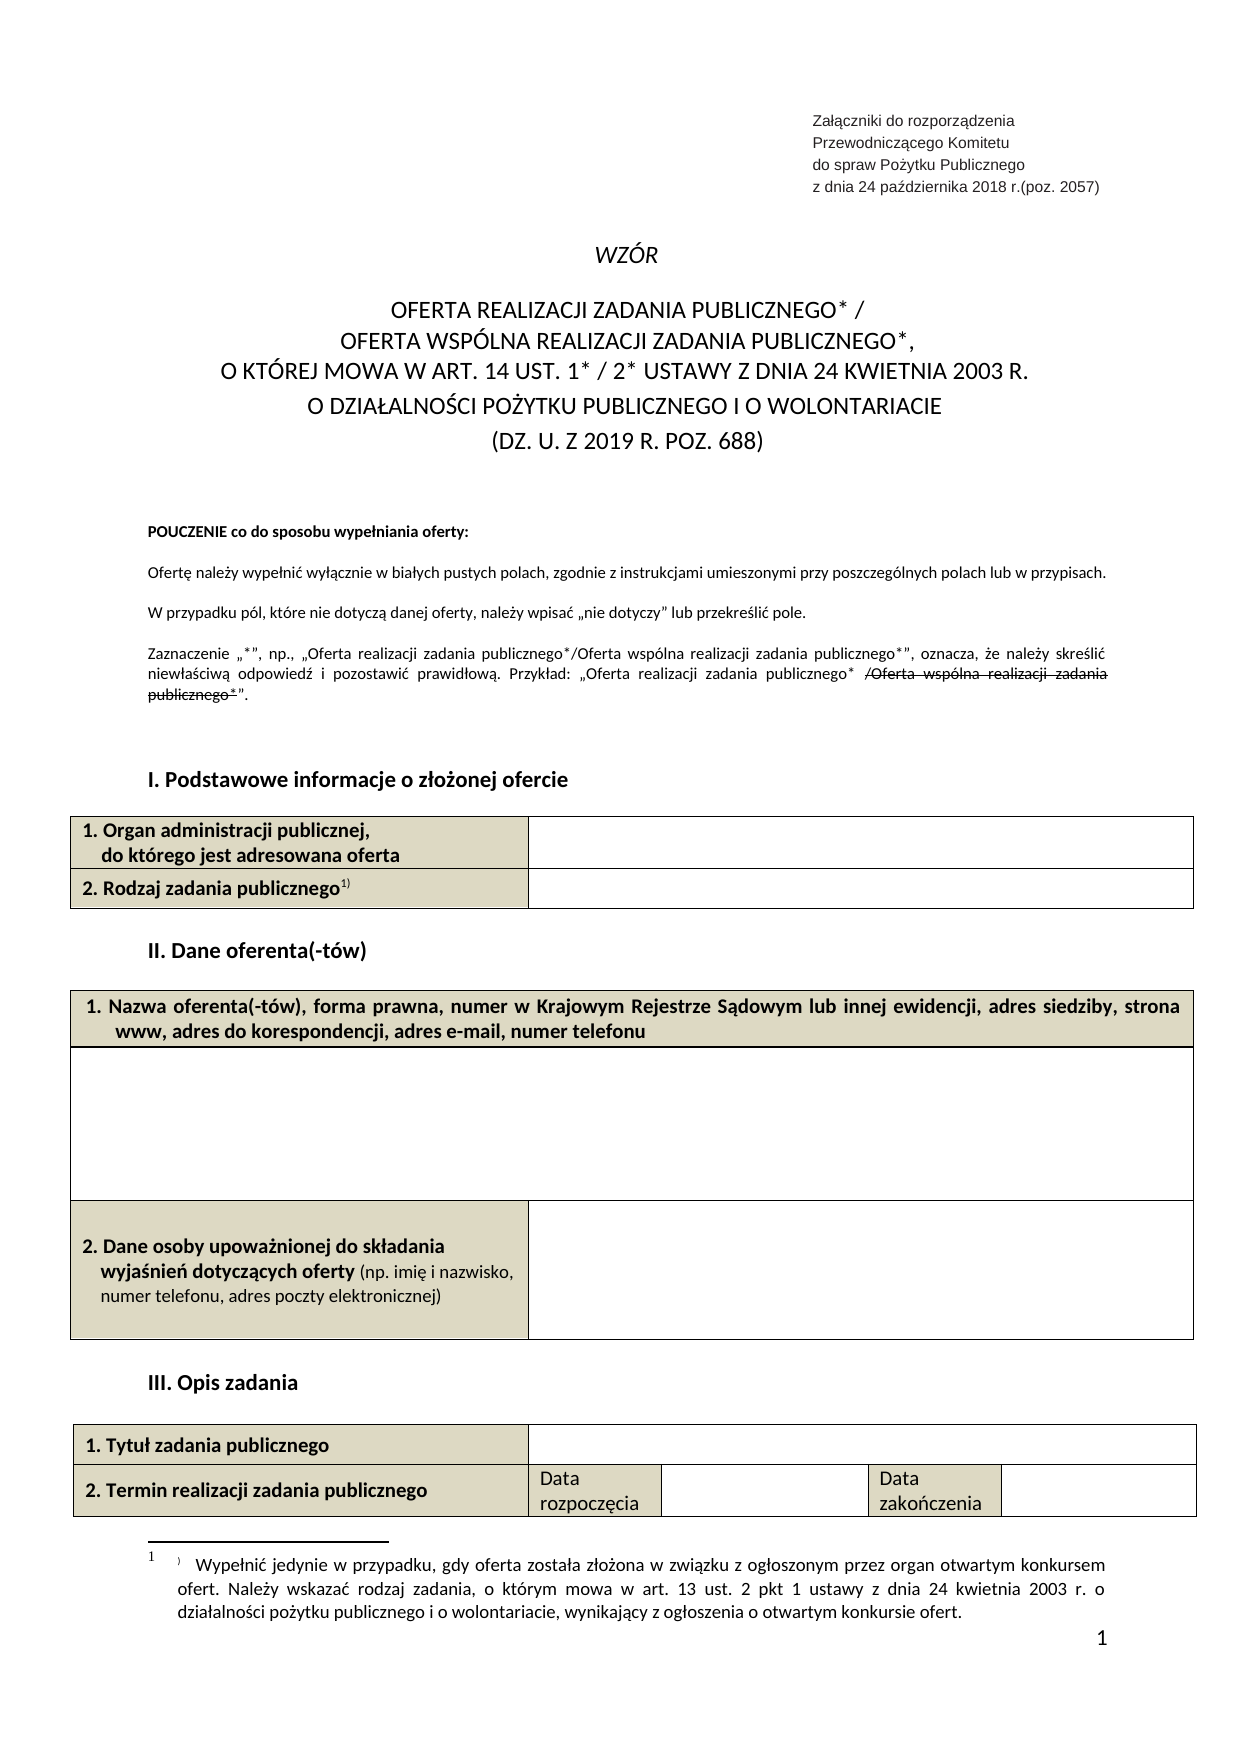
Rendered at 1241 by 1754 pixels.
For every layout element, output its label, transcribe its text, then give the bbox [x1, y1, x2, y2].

table_cell 2. Termin realizacji zadania publicznego [74, 1465, 528, 1516]
table_header 1. Organ administracji publicznej, do którego jest adresowana oferta [71, 817, 528, 868]
text O KTÓREJ MOWA W ART. 14 UST. 1* / 2* USTAWY Z DNIA 24 KWIETNIA 2003 R. O DZIAŁALNOŚCI POŻYTKU PUBLICZNEGO I O WOLONTARIACIE (DZ. U. Z 2019 R. POZ. 688) [148, 355, 1107, 456]
table_cell [529, 869, 1193, 907]
table_cell [662, 1465, 868, 1516]
table_header 1. Tytuł zadania publicznego [74, 1425, 528, 1464]
table_cell [529, 1201, 1193, 1338]
text OFERTA WSPÓLNA REALIZACJI ZADANIA PUBLICZNEGO*, [148, 325, 1107, 355]
table_cell Data rozpoczęcia [529, 1465, 661, 1516]
text Ofertę należy wypełnić wyłącznie w białych pustych polach, zgodnie z instrukcjami umieszonymi przy poszczególnych polach lub w przypisach. [148, 562, 1107, 582]
table_cell [71, 1048, 1193, 1200]
text I. Podstawowe informacje o złożonej ofercie [148, 765, 1107, 793]
text Załączniki do rozporządzenia Przewodniczącego Komitetu do spraw Pożytku Publicznego z dnia 24 października 2018 r.(poz. 2057) [812, 112, 1107, 196]
text II. Dane oferenta(-tów) [148, 936, 1107, 964]
table_cell 2. Rodzaj zadania publicznego) [71, 869, 528, 907]
text POUCZENIE co do sposobu wypełniania oferty: [148, 521, 1107, 542]
table_header [529, 1425, 1196, 1464]
text OFERTA REALIZACJI ZADANIA PUBLICZNEGO* / [148, 294, 1107, 325]
text W przypadku pól, które nie dotyczą danej oferty, należy wpisać „nie dotyczy” lub przekreślić pole. [148, 603, 1107, 623]
text III. Opis zadania [148, 1368, 1107, 1396]
table_cell [1002, 1465, 1196, 1516]
text WZÓR [148, 239, 1107, 269]
table_cell 2. Dane osoby upoważnionej do składania wyjaśnień dotyczących oferty (np. imię i nazwisko, numer telefonu, adres poczty elektronicznej) [71, 1201, 528, 1338]
table_header [529, 817, 1193, 868]
text Zaznaczenie „*”, np., „Oferta realizacji zadania publicznego*/Oferta wspólna realizacji zadania publicznego*”, oznacza, że należy skreślić niewłaściwą odpowiedź i pozostawić prawidłową. Przykład: „Oferta realizacji zadania publicznego* /Oferta wspólna realizacji zadania publicznego*”. [148, 643, 1107, 704]
table_cell Data zakończenia [869, 1465, 1001, 1516]
table_header 1. Nazwa oferenta(-tów), forma prawna, numer w Krajowym Rejestrze Sądowym lub innej ewidencji, adres siedziby, strona www, adres do korespondencji, adres e-mail, numer telefonu [71, 991, 1193, 1046]
